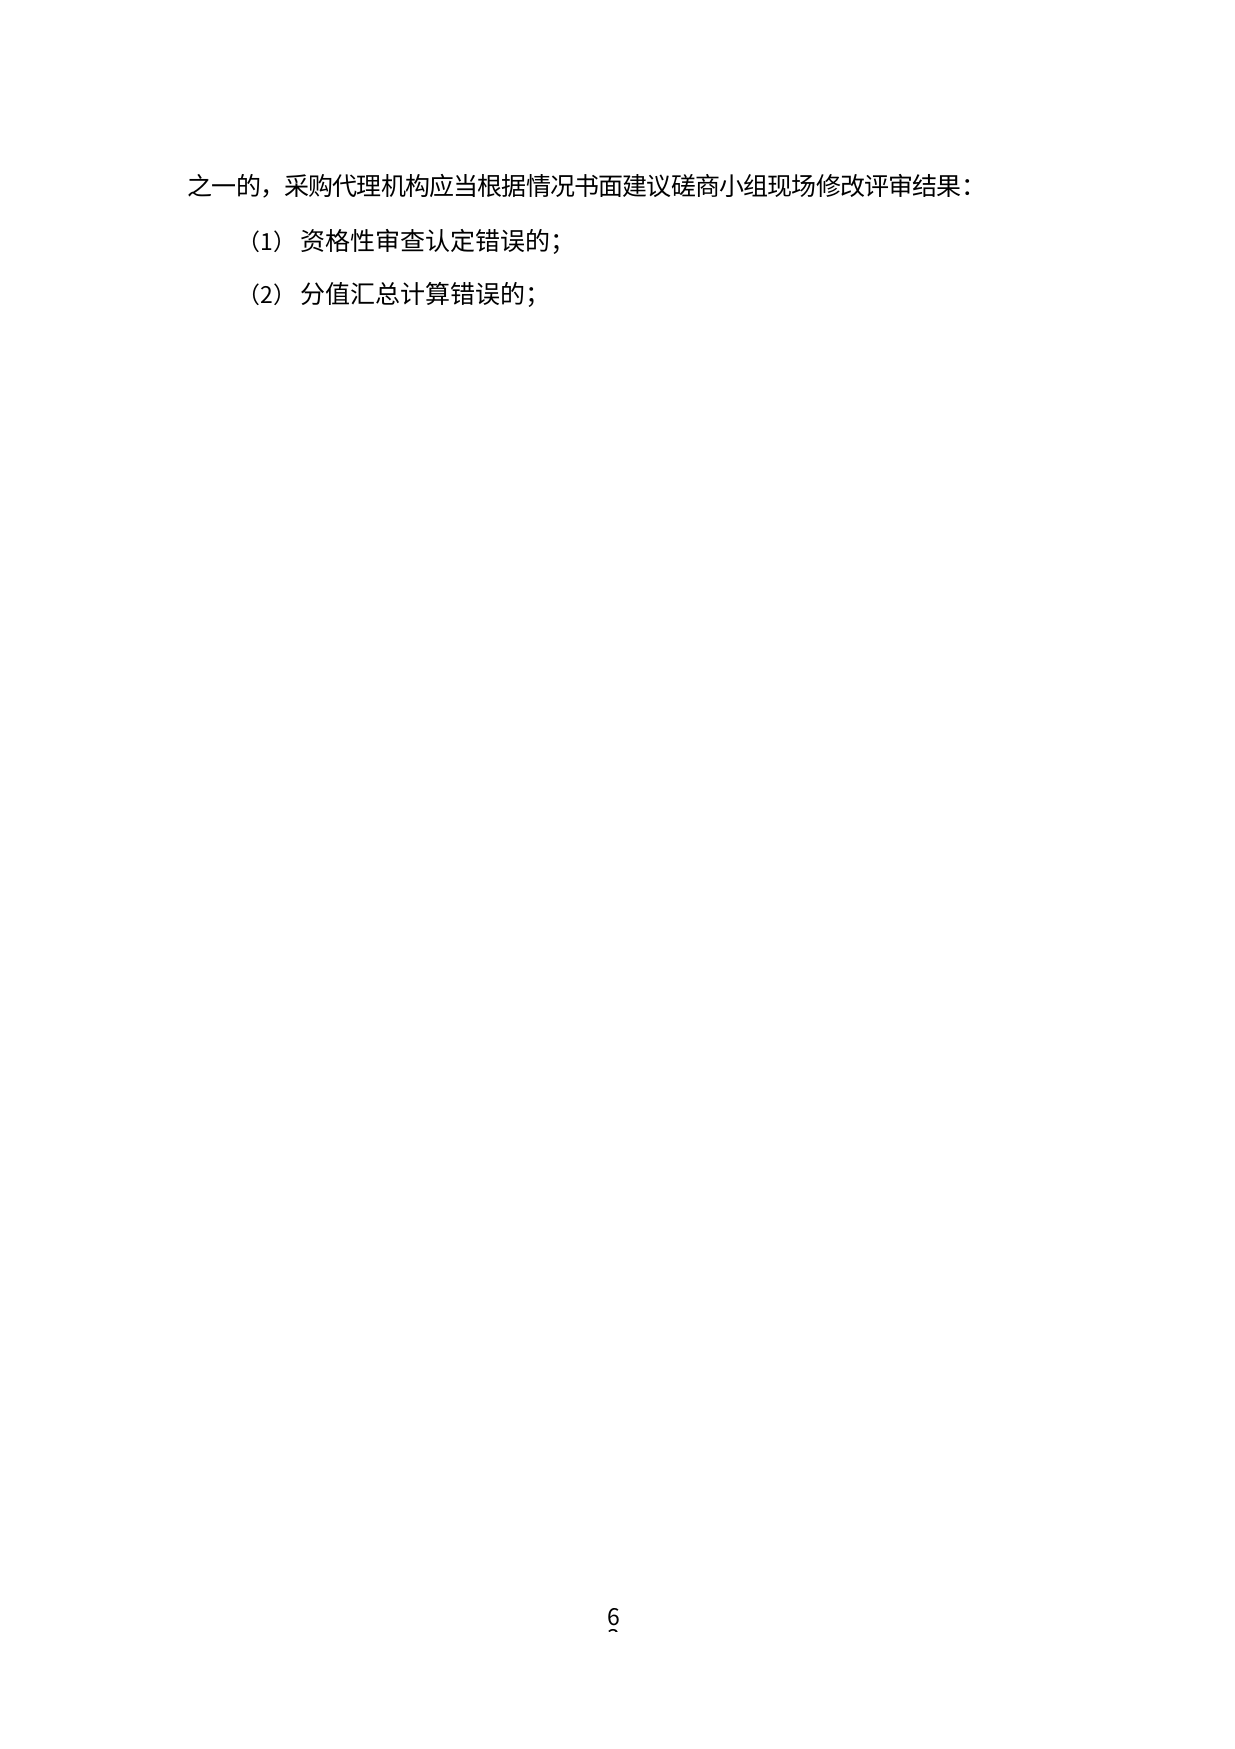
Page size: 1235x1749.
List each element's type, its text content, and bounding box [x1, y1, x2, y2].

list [187, 167, 1059, 203]
list 资格性审查认定错误的； [237, 222, 1155, 258]
list 分值汇总计算错误的； [237, 274, 1155, 311]
